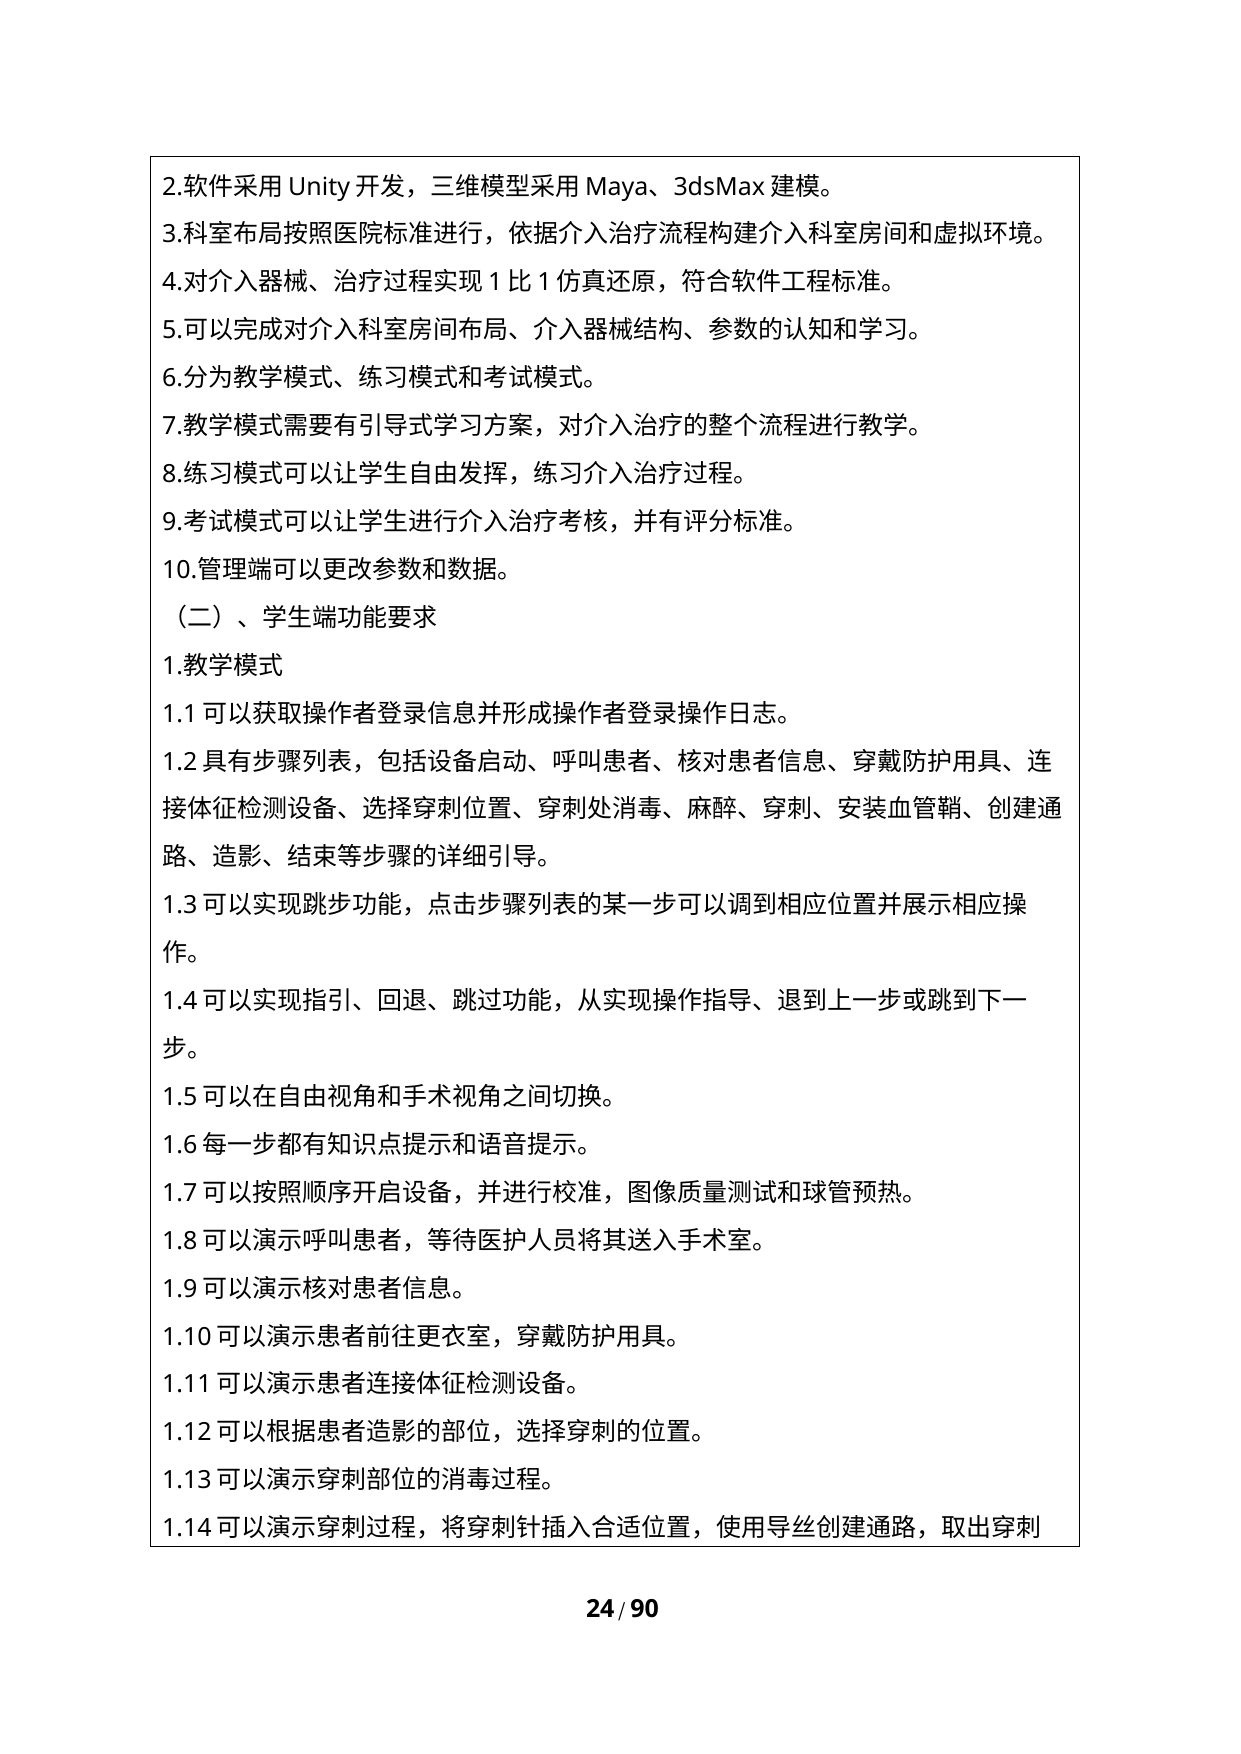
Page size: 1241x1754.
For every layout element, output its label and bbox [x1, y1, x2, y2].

table_cell [151, 157, 1079, 1546]
